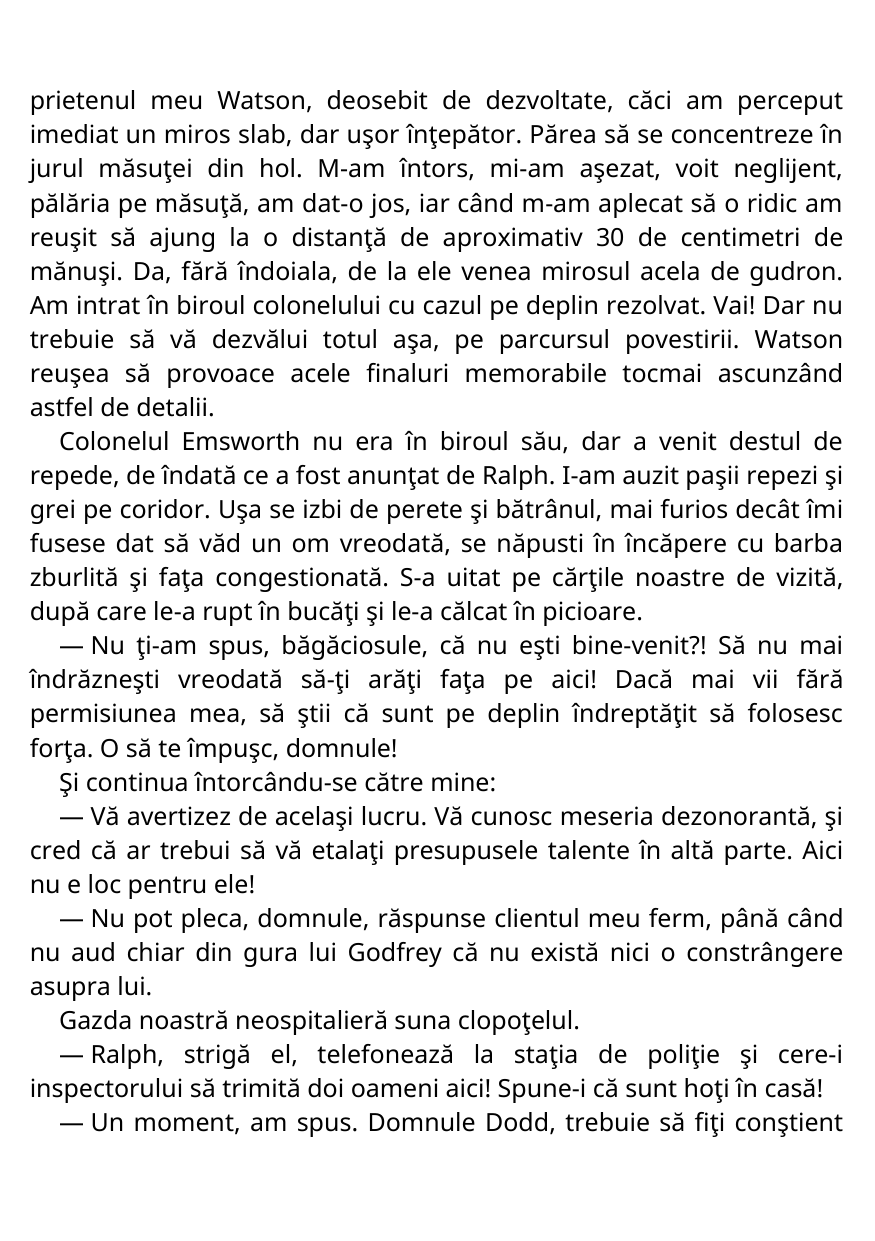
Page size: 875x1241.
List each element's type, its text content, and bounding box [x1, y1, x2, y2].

text — Nu pot pleca, domnule, răspunse clientul meu ferm, până când nu aud chiar din gura lui Godfrey că nu există nici o constrângere asupra lui. [29, 901, 844, 1003]
text — Ralph, strigă el, telefonează la staţia de poliţie şi cere-i inspectorului să trimită doi oameni aici! Spune-i că sunt hoţi în casă! [29, 1037, 844, 1105]
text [29, 83, 844, 424]
text Colonelul Emsworth nu era în biroul său, dar a venit destul de repede, de îndată ce a fost anunţat de Ralph. I-am auzit paşii repezi şi grei pe coridor. Uşa se izbi de perete şi bătrânul, mai furios decât îmi fusese dat să văd un om vreodată, se năpusti în încăpere cu barba zburlită şi faţa congestionată. S-a uitat pe cărţile noastre de vizită, după care le-a rupt în bucăţi şi le-a călcat în picioare. [29, 424, 844, 628]
text Gazda noastră neospitalieră suna clopoţelul. [29, 1003, 844, 1037]
text — Nu ţi-am spus, băgăciosule, că nu eşti bine-venit?! Să nu mai îndrăzneşti vreodată să-ţi arăţi faţa pe aici! Dacă mai vii fără permisiunea mea, să ştii că sunt pe deplin îndreptăţit să folosesc forţa. O să te împuşc, domnule! [29, 628, 844, 764]
text — Vă avertizez de acelaşi lucru. Vă cunosc meseria dezonorantă, şi cred că ar trebui să vă etalaţi presupusele talente în altă parte. Aici nu e loc pentru ele! [29, 798, 844, 901]
text Şi continua întorcându-se către mine: [29, 764, 844, 798]
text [29, 1105, 844, 1139]
